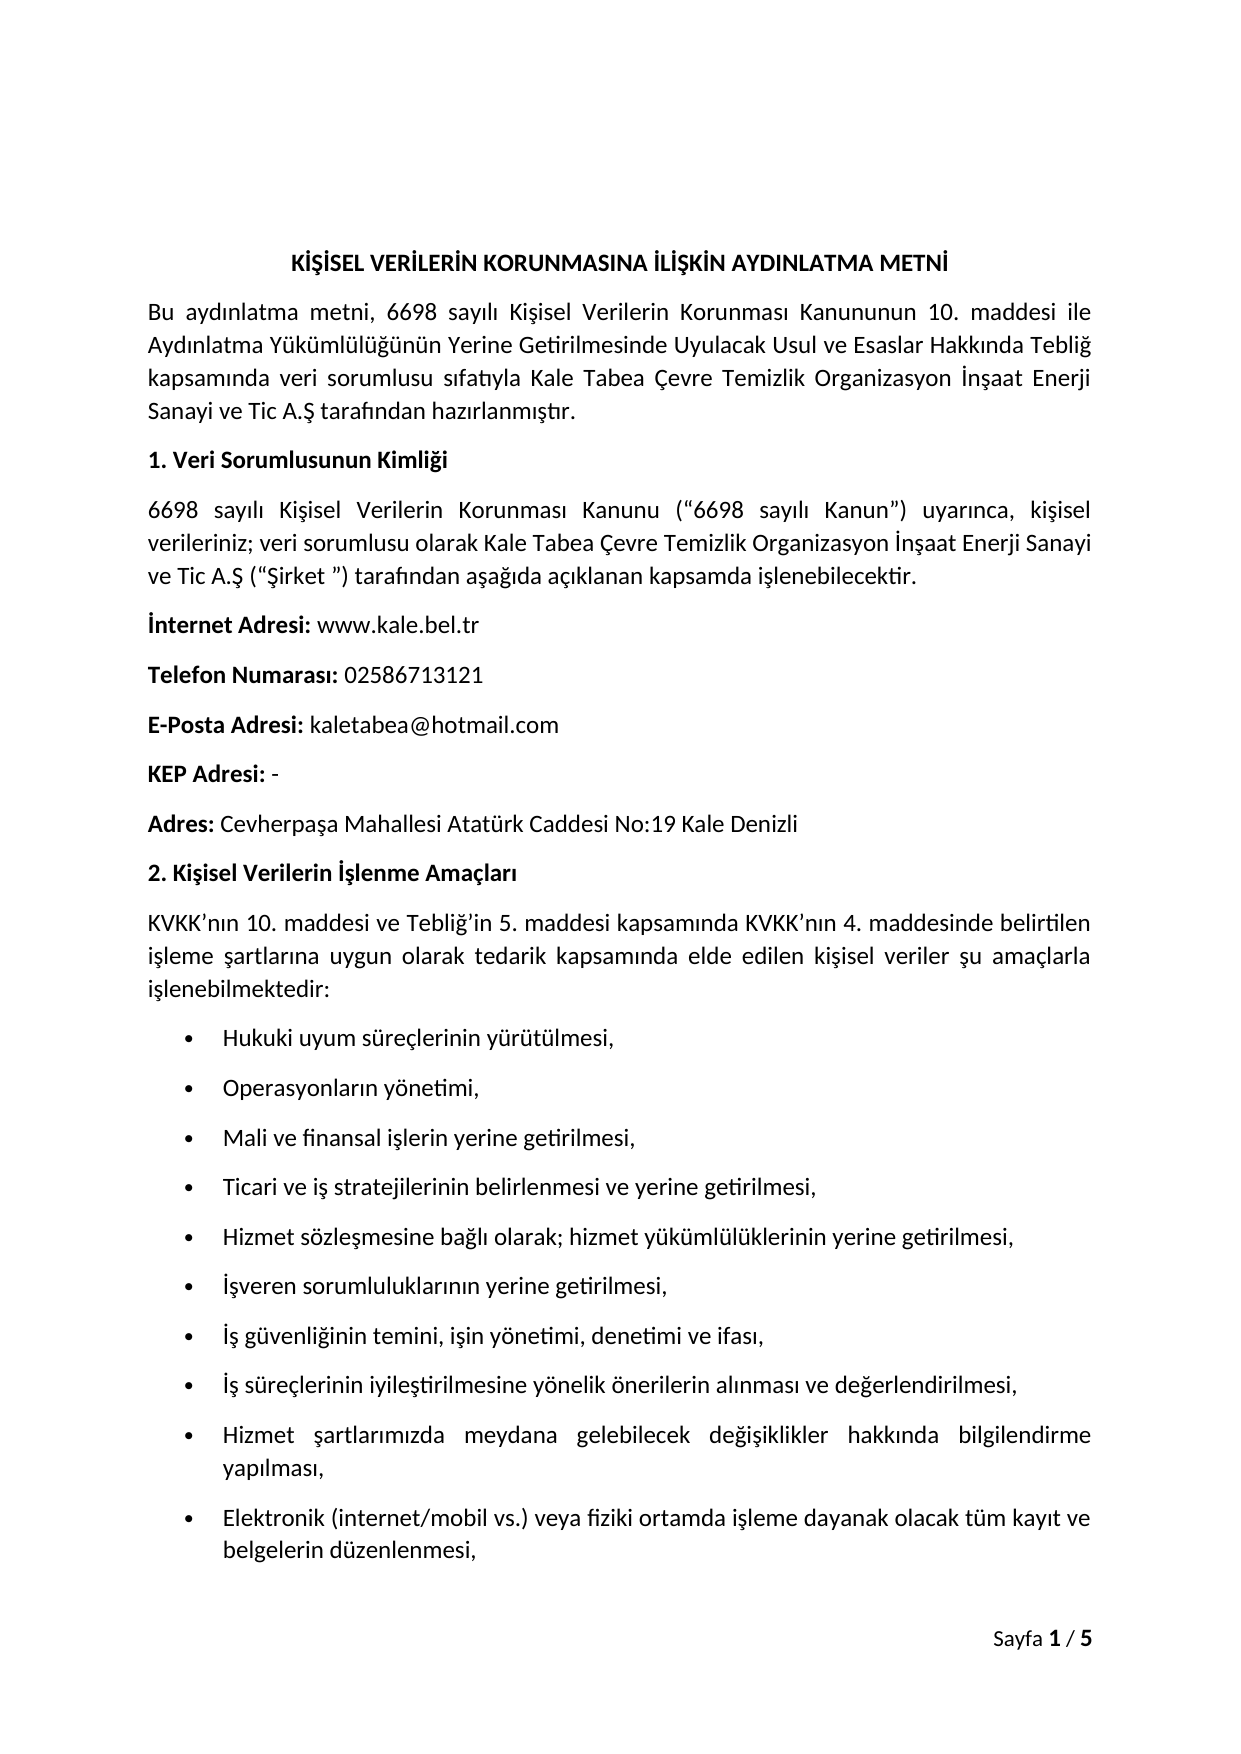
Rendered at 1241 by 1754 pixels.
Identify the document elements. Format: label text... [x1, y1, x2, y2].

text Bu aydınlatma metni, 6698 sayılı Kişisel Verilerin Korunması Kanununun 10. maddesi ile Aydınlatma Yükümlülüğünün Yerine Getirilmesinde Uyulacak Usul ve Esaslar Hakkında Tebliğ kapsamında veri sorumlusu sıfatıyla Kale Tabea Çevre Temizlik Organizasyon İnşaat Enerji Sanayi ve Tic A.Ş tarafından hazırlanmıştır. [148, 296, 1093, 426]
list Elektronik (internet/mobil vs.) veya fiziki ortamda işleme dayanak olacak tüm kayıt ve belgelerin düzenlenmesi, [185, 1502, 1093, 1565]
text KEP Adresi: - [148, 758, 1093, 789]
text 2. Kişisel Verilerin İşlenme Amaçları [148, 858, 1093, 888]
list İş süreçlerinin iyileştirilmesine yönelik önerilerin alınması ve değerlendirilmesi, [185, 1370, 1093, 1400]
list İşveren sorumluluklarının yerine getirilmesi, [185, 1271, 1093, 1301]
list Hizmet sözleşmesine bağlı olarak; hizmet yükümlülüklerinin yerine getirilmesi, [185, 1221, 1093, 1251]
list Hukuki uyum süreçlerinin yürütülmesi, [185, 1023, 1093, 1053]
list Operasyonların yönetimi, [185, 1072, 1093, 1103]
text 1. Veri Sorumlusunun Kimliği [148, 445, 1093, 475]
list İş güvenliğinin temini, işin yönetimi, denetimi ve ifası, [185, 1320, 1093, 1351]
text E-Posta Adresi: kaletabea@hotmail.com [148, 709, 1093, 739]
list Ticari ve iş stratejilerinin belirlenmesi ve yerine getirilmesi, [185, 1171, 1093, 1202]
text 6698 sayılı Kişisel Verilerin Korunması Kanunu (“6698 sayılı Kanun”) uyarınca, kişisel verileriniz; veri sorumlusu olarak Kale Tabea Çevre Temizlik Organizasyon İnşaat Enerji Sanayi ve Tic A.Ş (“Şirket ”) tarafından aşağıda açıklanan kapsamda işlenebilecektir. [148, 494, 1093, 591]
text Adres: Cevherpaşa Mahallesi Atatürk Caddesi No:19 Kale Denizli [148, 808, 1093, 838]
text İnternet Adresi: www.kale.bel.tr [148, 610, 1093, 640]
text KVKK’nın 10. maddesi ve Tebliğ’in 5. maddesi kapsamında KVKK’nın 4. maddesinde belirtilen işleme şartlarına uygun olarak tedarik kapsamında elde edilen kişisel veriler şu amaçlarla işlenebilmektedir: [148, 907, 1093, 1003]
text Telefon Numarası: 02586713121 [148, 659, 1093, 690]
list Hizmet şartlarımızda meydana gelebilecek değişiklikler hakkında bilgilendirme yapılması, [185, 1419, 1093, 1483]
text KİŞİSEL VERİLERİN KORUNMASINA İLİŞKİN AYDINLATMA METNİ [148, 247, 1093, 277]
list Mali ve finansal işlerin yerine getirilmesi, [185, 1122, 1093, 1152]
